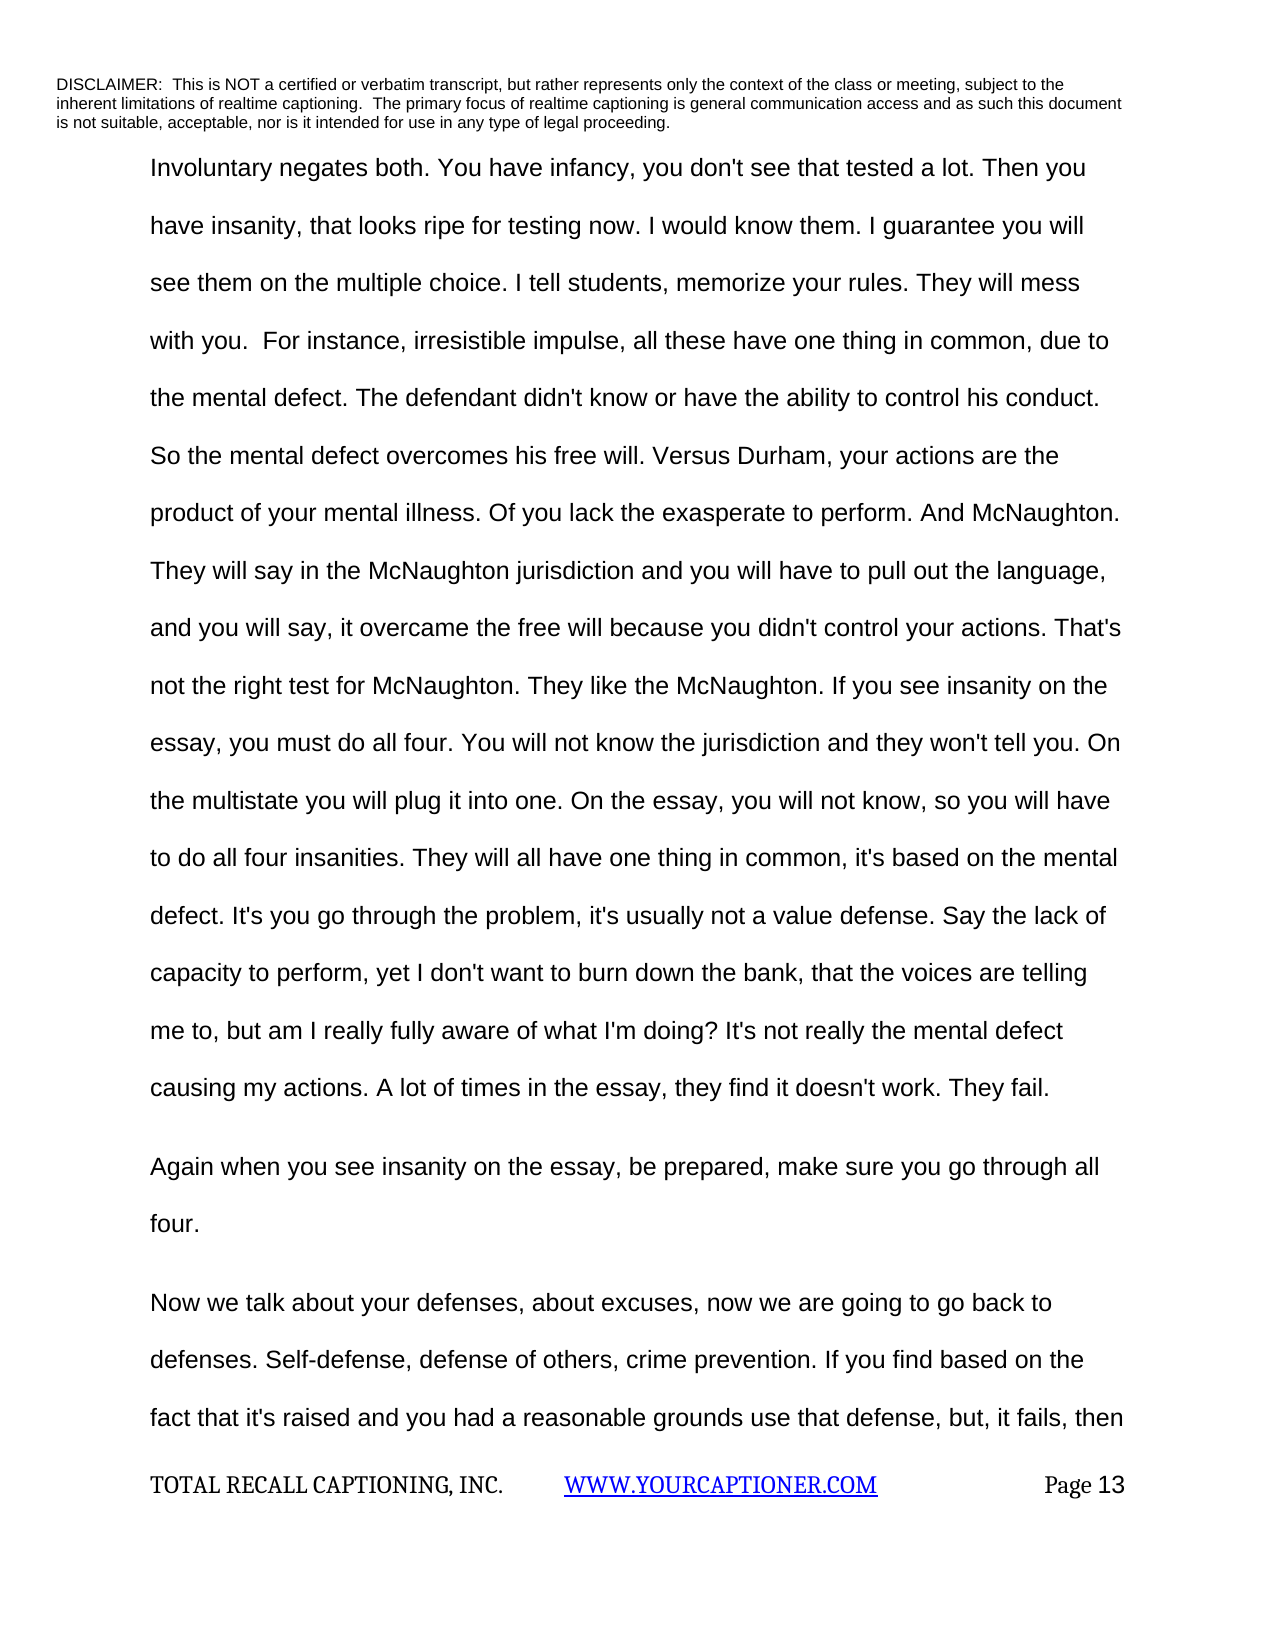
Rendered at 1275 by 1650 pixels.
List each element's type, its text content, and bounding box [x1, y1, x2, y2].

text Involuntary negates both. You have infancy, you don't see that tested a lot. Then you have insanity, that looks ripe for testing now. I would know them. I guarantee you will see them on the multiple choice. I tell students, memorize your rules. They will mess with you. For instance, irresistible impulse, all these have one thing in common, due to the mental defect. The defendant didn't know or have the ability to control his conduct. So the mental defect overcomes his free will. Versus Durham, your actions are the product of your mental illness. Of you lack the exasperate to perform. And McNaughton. They will say in the McNaughton jurisdiction and you will have to pull out the language, and you will say, it overcame the free will because you didn't control your actions. That's not the right test for McNaughton. They like the McNaughton. If you see insanity on the essay, you must do all four. You will not know the jurisdiction and they won't tell you. On the multistate you will plug it into one. On the essay, you will not know, so you will have to do all four insanities. They will all have one thing in common, it's based on the mental defect. It's you go through the problem, it's usually not a value defense. Say the lack of capacity to perform, yet I don't want to burn down the bank, that the voices are telling me to, but am I really fully aware of what I'm doing? It's not really the mental defect causing my actions. A lot of times in the essay, they find it doesn't work. They fail. [150, 153, 1125, 1102]
text Again when you see insanity on the essay, be prepared, make sure you go through all four. [150, 1152, 1125, 1238]
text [150, 1287, 1125, 1431]
